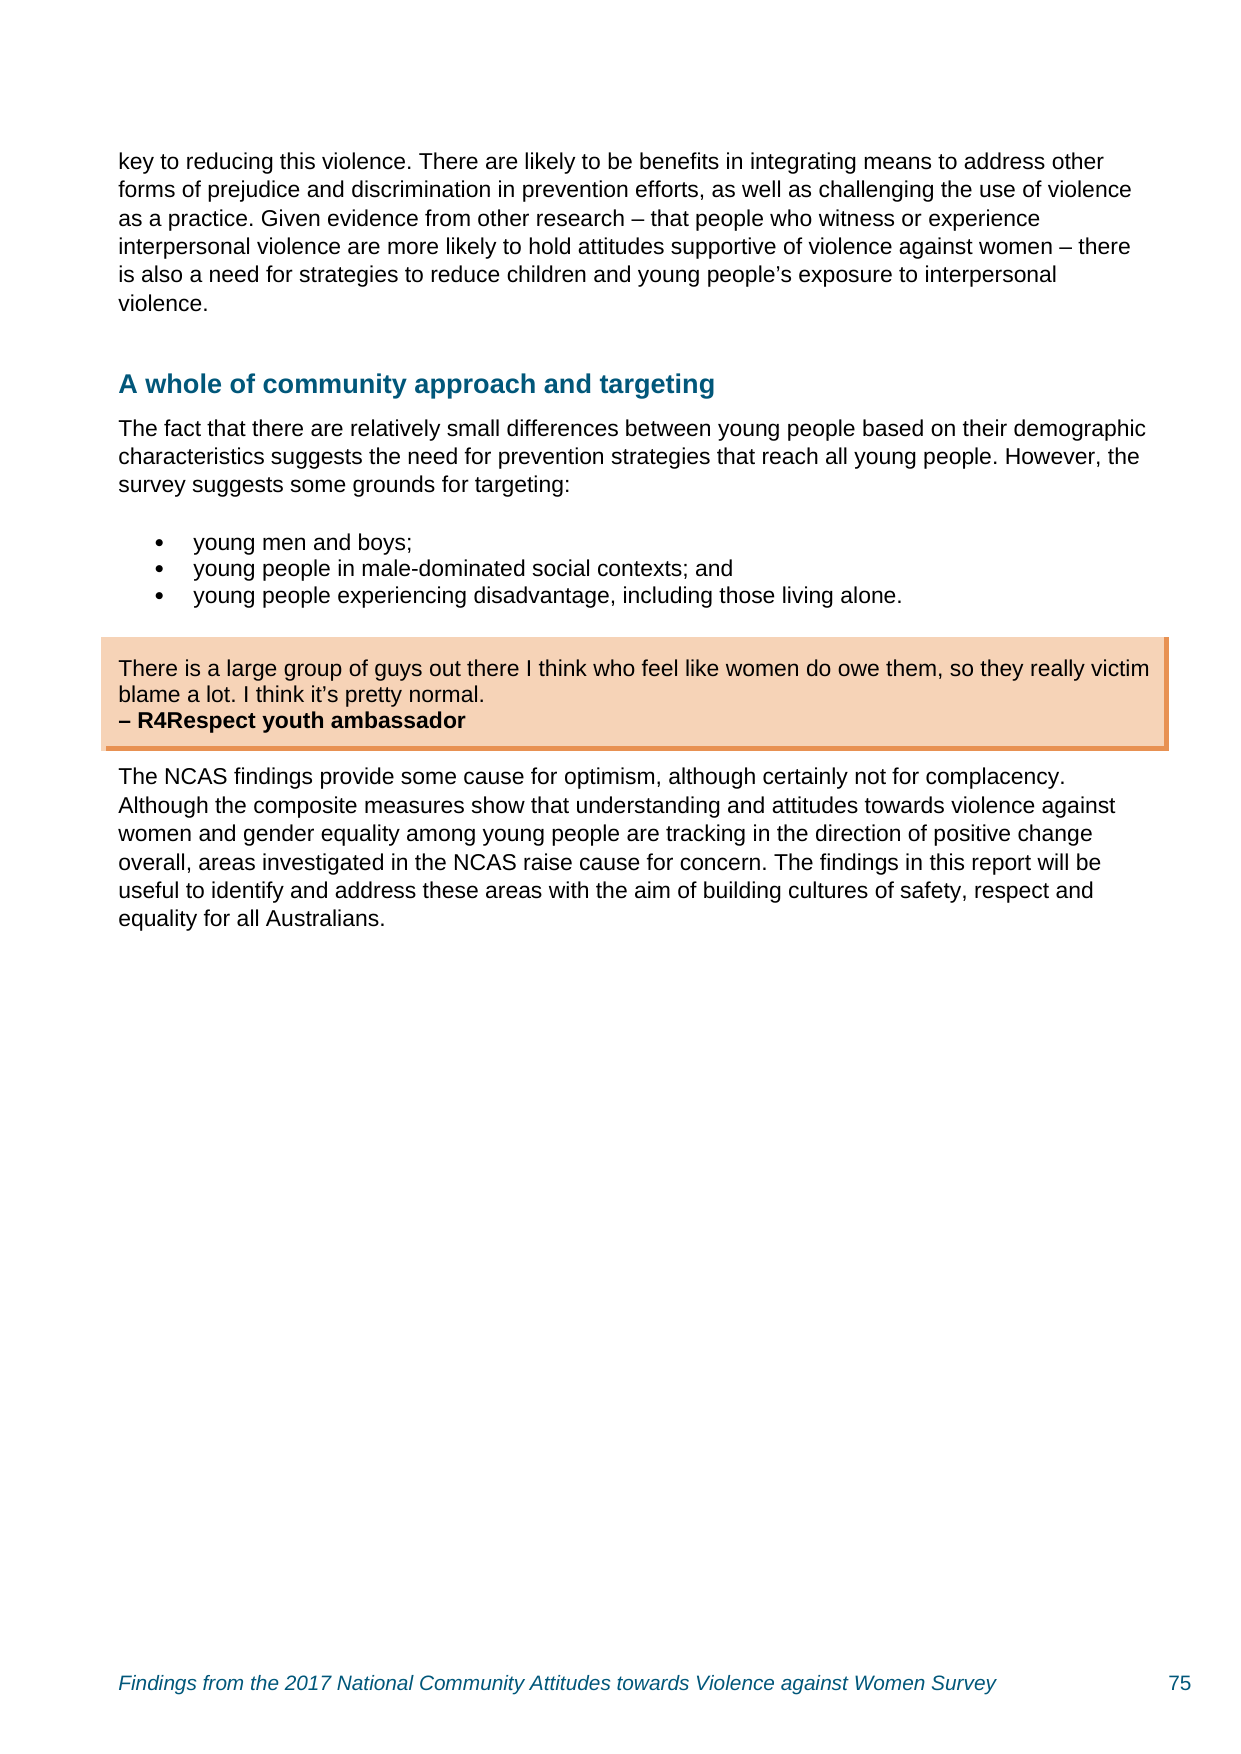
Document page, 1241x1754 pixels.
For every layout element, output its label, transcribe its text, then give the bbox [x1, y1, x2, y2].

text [118, 148, 1152, 316]
subtitle A whole of community approach and targeting [118, 368, 1152, 399]
text – R4Respect youth ambassador [106, 690, 1164, 746]
list young people in male-dominated social contexts; and [156, 555, 1152, 582]
text The NCAS findings provide some cause for optimism, although certainly not for complacency. Although the composite measures show that understanding and attitudes towards violence against women and gender equality among young people are tracking in the direction of positive change overall, areas investigated in the NCAS raise cause for concern. The findings in this report will be useful to identify and address these areas with the aim of building cultures of safety, respect and equality for all Australians. [118, 763, 1152, 932]
list young people experiencing disadvantage, including those living alone. [156, 582, 1152, 608]
text There is a large group of guys out there I think who feel like women do owe them, so they really victim blame a lot. I think it’s pretty normal. [106, 642, 1164, 690]
list young men and boys; [156, 529, 1152, 555]
text The fact that there are relatively small differences between young people based on their demographic characteristics suggests the need for prevention strategies that reach all young people. However, the survey suggests some grounds for targeting: [118, 414, 1152, 498]
